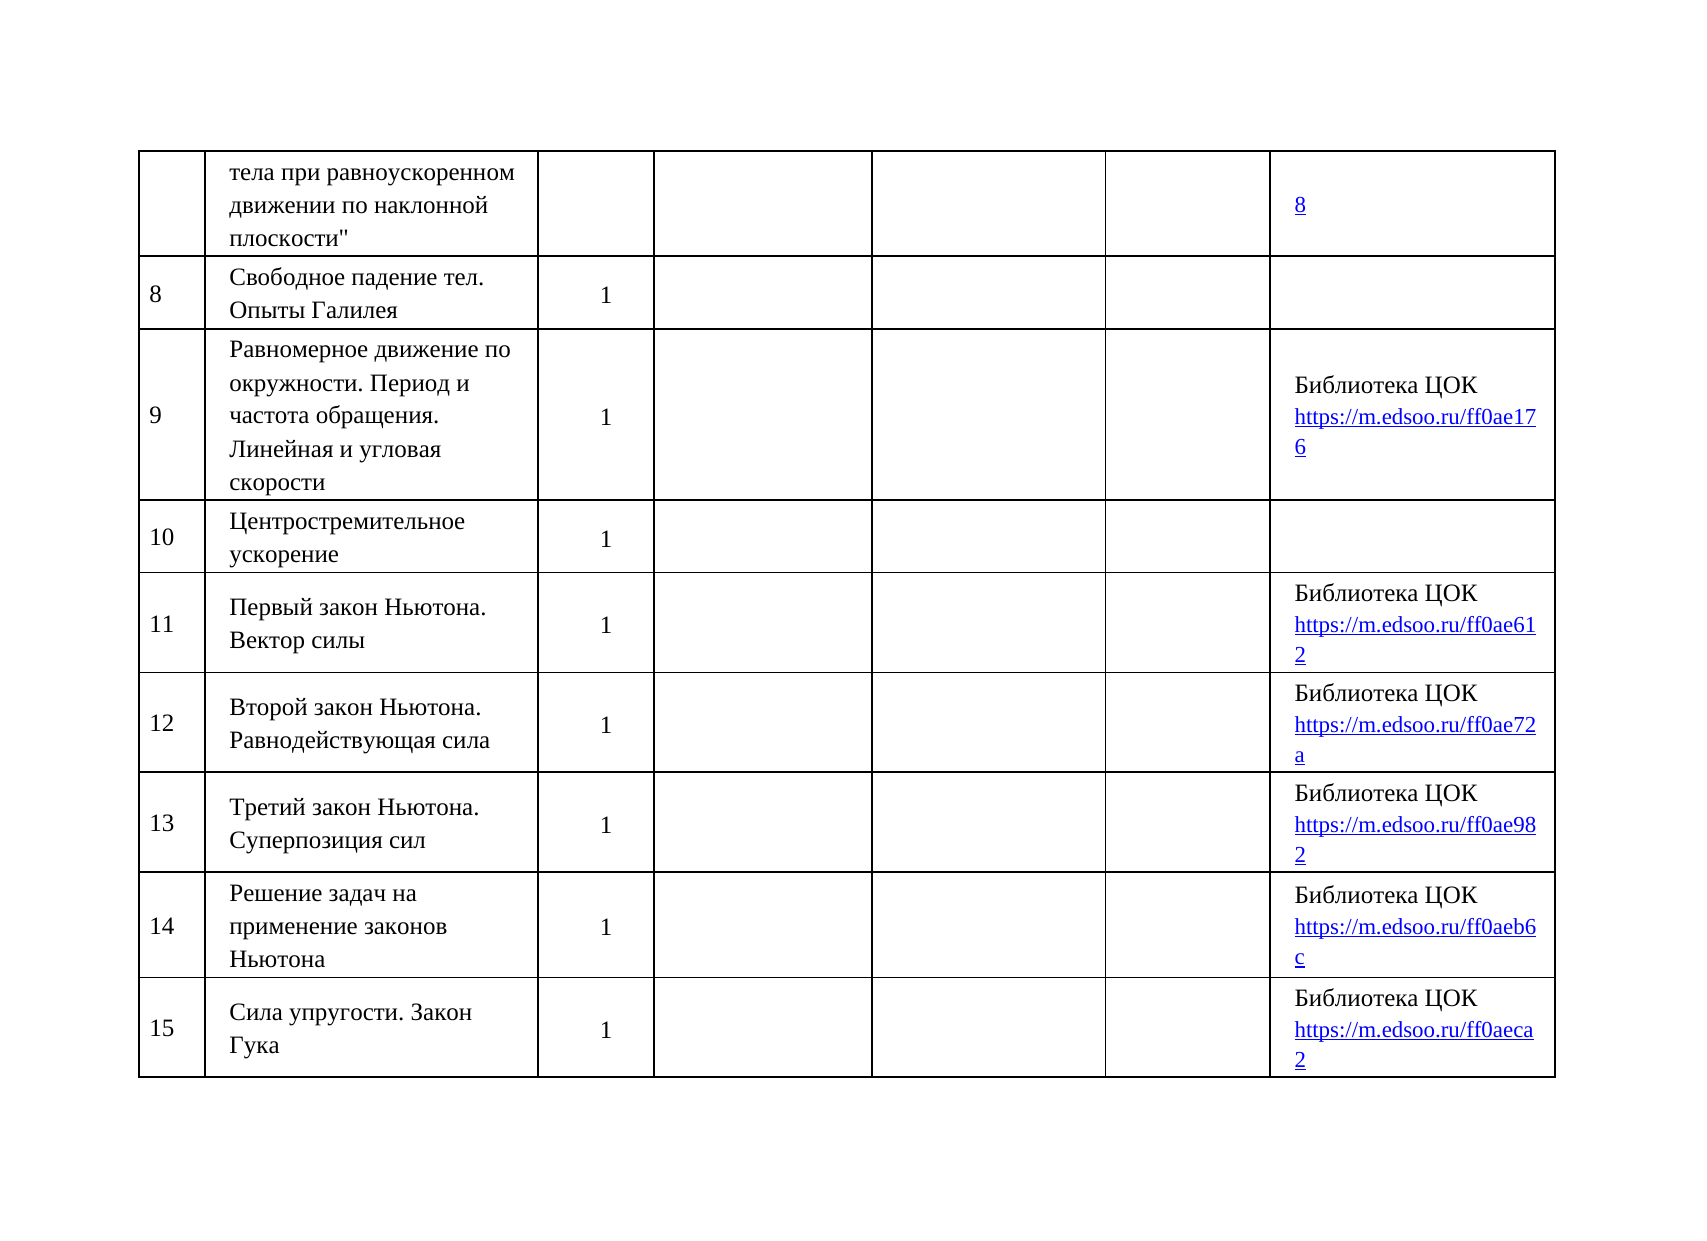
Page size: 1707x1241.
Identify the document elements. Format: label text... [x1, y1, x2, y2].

table_cell 11 [140, 573, 204, 671]
table_cell Первый закон Ньютона. Вектор силы [206, 573, 537, 671]
table_cell Библиотека ЦОК https://m.edsoo.ru/ff0ae612 [1271, 573, 1554, 671]
table_cell [655, 673, 871, 771]
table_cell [1271, 152, 1554, 255]
table_cell [1106, 330, 1269, 499]
table_cell [1106, 257, 1269, 328]
table_cell 1 [873, 152, 1105, 255]
table_cell [655, 257, 871, 328]
table_cell [655, 330, 871, 499]
table_cell [655, 501, 871, 572]
table_cell 12 [140, 673, 204, 771]
table_cell 10 [140, 501, 204, 572]
table_cell Библиотека ЦОК https://m.edsoo.ru/ff0ae72a [1271, 673, 1554, 771]
table_cell [1271, 257, 1554, 328]
table_cell 9 [140, 330, 204, 499]
table_cell Центростремительное ускорение [206, 501, 537, 572]
table_cell Решение задач на применение законов Ньютона [206, 873, 537, 976]
table_cell Свободное падение тел. Опыты Галилея [206, 257, 537, 328]
table_cell [873, 257, 1105, 328]
table_cell [1106, 773, 1269, 871]
table_cell [1106, 673, 1269, 771]
table_cell 1 [539, 573, 653, 671]
table_cell 7 [140, 152, 204, 255]
table_cell [655, 152, 871, 255]
table_cell [655, 773, 871, 871]
table_cell 1 [539, 152, 653, 255]
table_cell 1 [539, 773, 653, 871]
table_cell [873, 501, 1105, 572]
table_cell [873, 573, 1105, 671]
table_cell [206, 152, 537, 255]
table_cell 1 [539, 873, 653, 976]
table_cell Равномерное движение по окружности. Период и частота обращения. Линейная и угловая скорости [206, 330, 537, 499]
table_cell Второй закон Ньютона. Равнодействующая сила [206, 673, 537, 771]
table_cell [873, 673, 1105, 771]
table_cell [1106, 978, 1269, 1076]
table_cell [873, 330, 1105, 499]
table_cell [1106, 873, 1269, 976]
table_cell 1 [539, 501, 653, 572]
table_cell 1 [539, 257, 653, 328]
table_cell 14 [140, 873, 204, 976]
table_cell 1 [539, 978, 653, 1076]
table_cell 1 [539, 330, 653, 499]
table_cell 8 [140, 257, 204, 328]
table_cell Библиотека ЦОК https://m.edsoo.ru/ff0aeb6c [1271, 873, 1554, 976]
table_cell [655, 873, 871, 976]
table_cell 1 [539, 673, 653, 771]
table_cell Сила упругости. Закон Гука [206, 978, 537, 1076]
table_cell Библиотека ЦОК https://m.edsoo.ru/ff0ae176 [1271, 330, 1554, 499]
table_cell [655, 573, 871, 671]
table_cell Третий закон Ньютона. Суперпозиция сил [206, 773, 537, 871]
table_cell [873, 873, 1105, 976]
table_cell Библиотека ЦОК https://m.edsoo.ru/ff0ae982 [1271, 773, 1554, 871]
table_cell [873, 773, 1105, 871]
table_cell Библиотека ЦОК https://m.edsoo.ru/ff0aeca2 [1271, 978, 1554, 1076]
table_cell 13 [140, 773, 204, 871]
table_cell [873, 978, 1105, 1076]
table_cell [1106, 152, 1269, 255]
table_cell [1106, 573, 1269, 671]
table_cell [655, 978, 871, 1076]
table_cell [1106, 501, 1269, 572]
table_cell 15 [140, 978, 204, 1076]
table_cell [1271, 501, 1554, 572]
